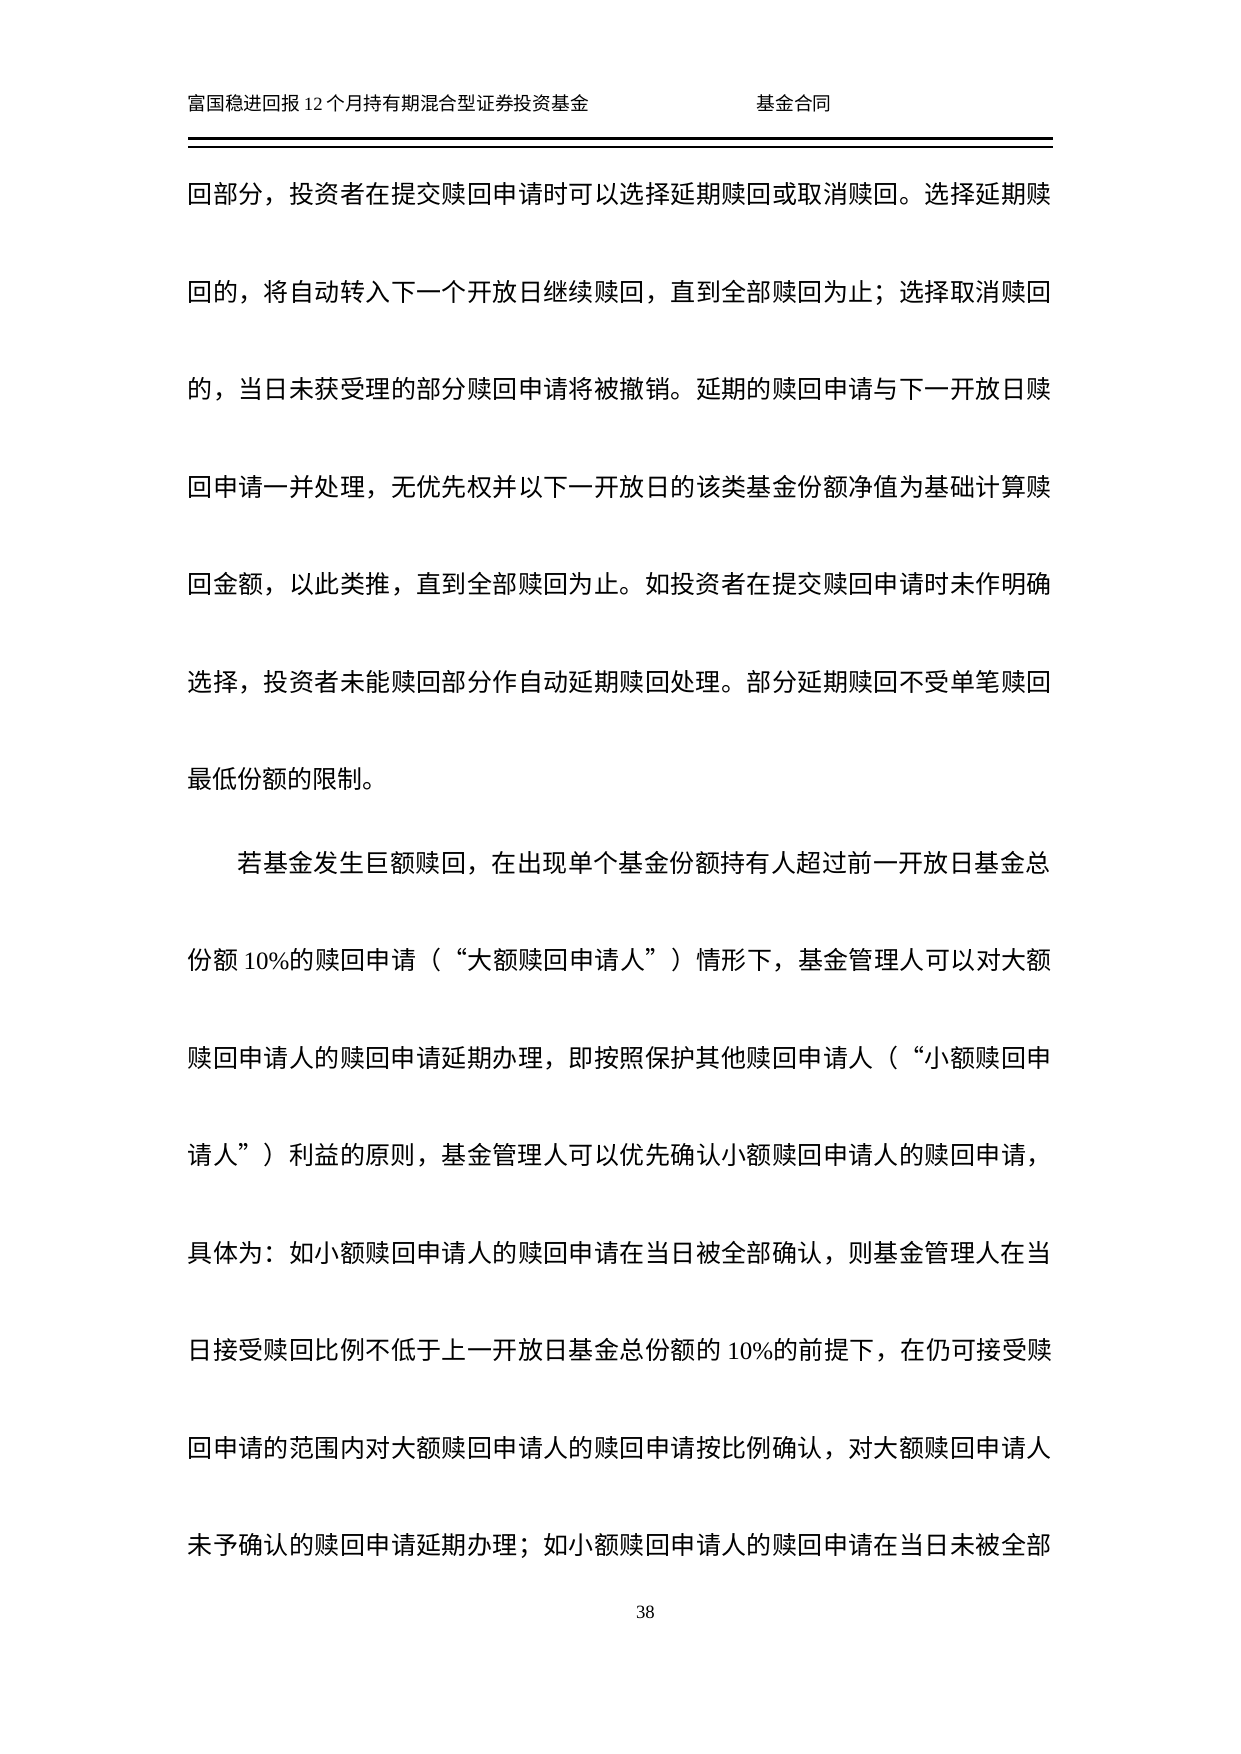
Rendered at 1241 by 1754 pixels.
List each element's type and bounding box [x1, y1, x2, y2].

text [187, 161, 1053, 811]
text [187, 829, 1053, 1576]
